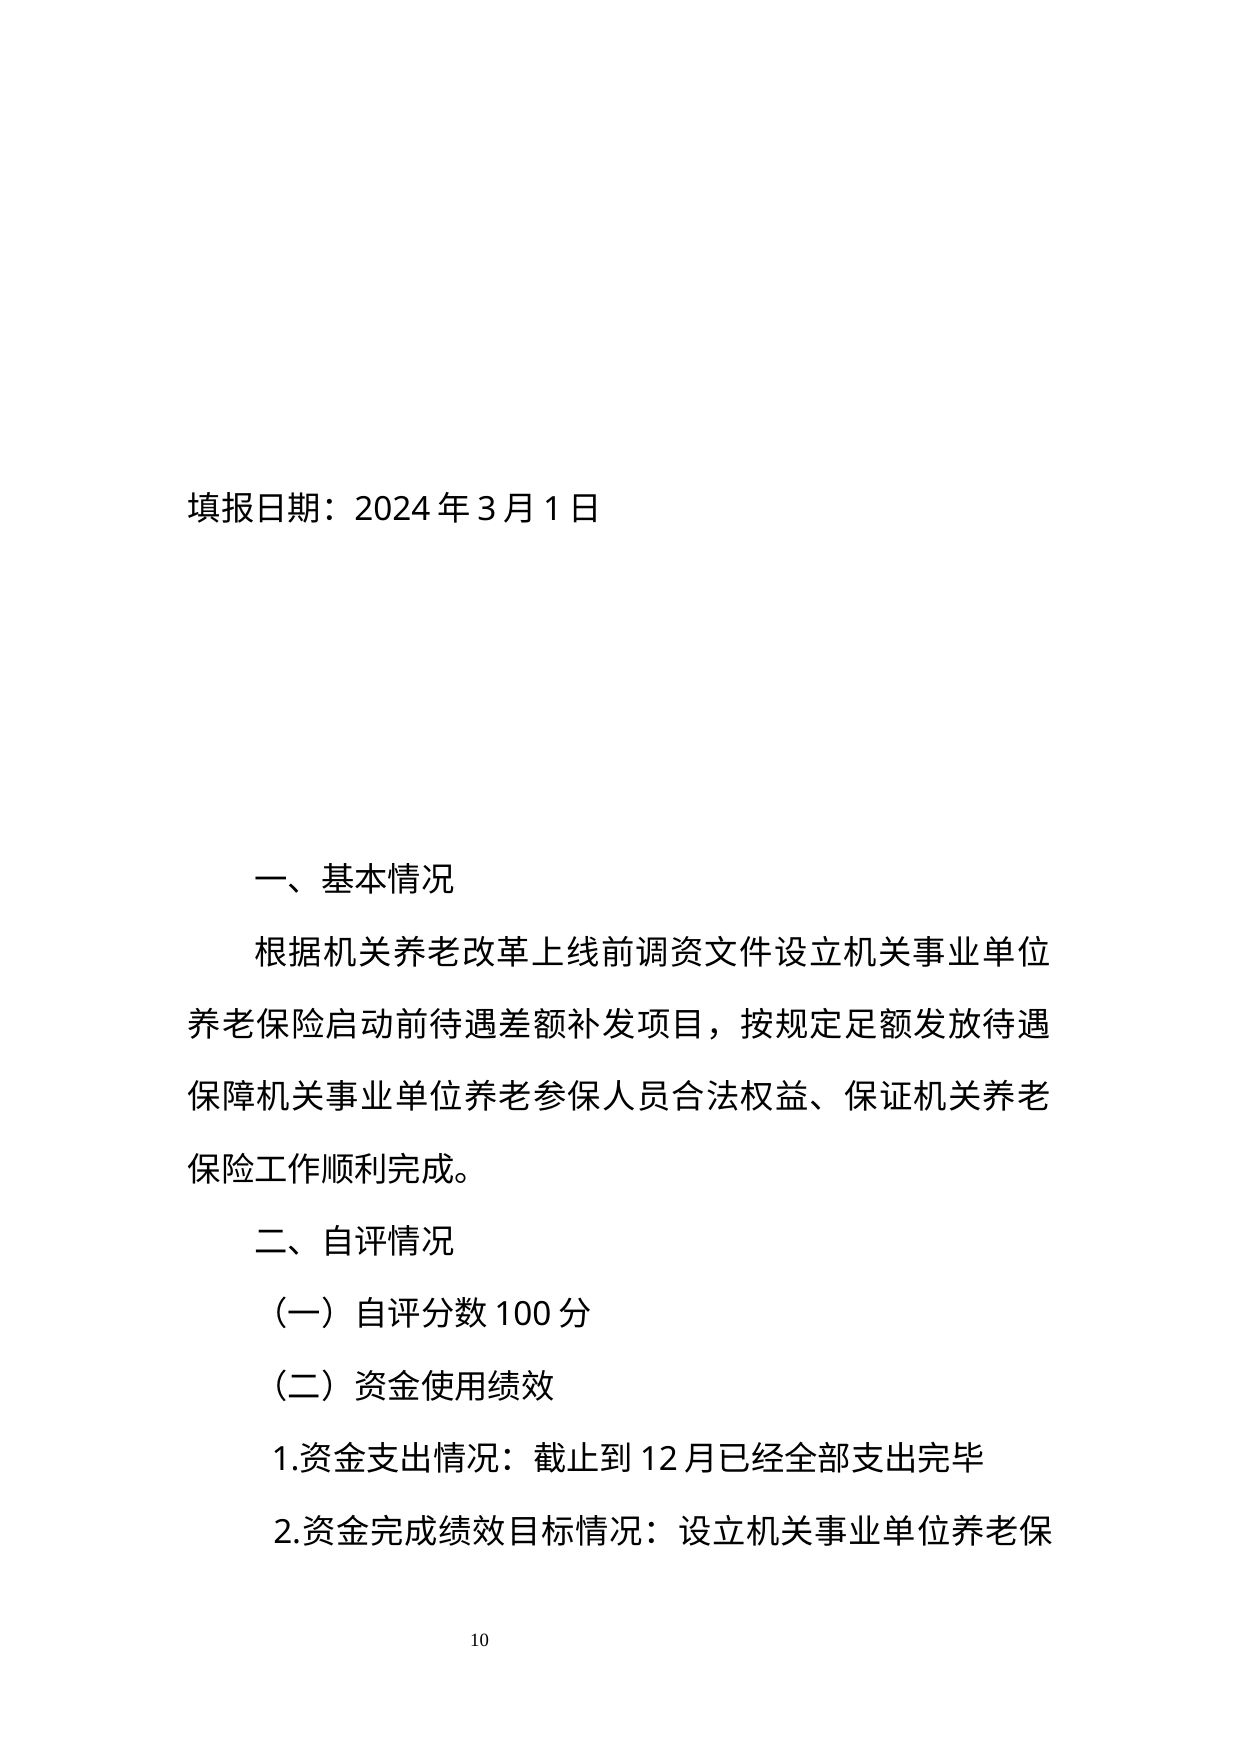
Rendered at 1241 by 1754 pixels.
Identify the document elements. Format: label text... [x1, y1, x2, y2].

text 填报日期：2024年3月1日 [187, 474, 1053, 539]
text （二）资金使用绩效 [187, 1359, 1053, 1408]
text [187, 1504, 1053, 1553]
text 二、自评情况 [187, 1215, 1053, 1263]
text 根据机关养老改革上线前调资文件设立机关事业单位养老保险启动前待遇差额补发项目，按规定足额发放待遇、保障机关事业单位养老参保人员合法权益、保证机关养老保险工作顺利完成。 [187, 926, 1053, 1191]
text 一、基本情况 [187, 853, 1053, 901]
text 1.资金支出情况：截止到12月已经全部支出完毕 [187, 1432, 1053, 1480]
text （一）自评分数100分 [187, 1287, 1053, 1335]
